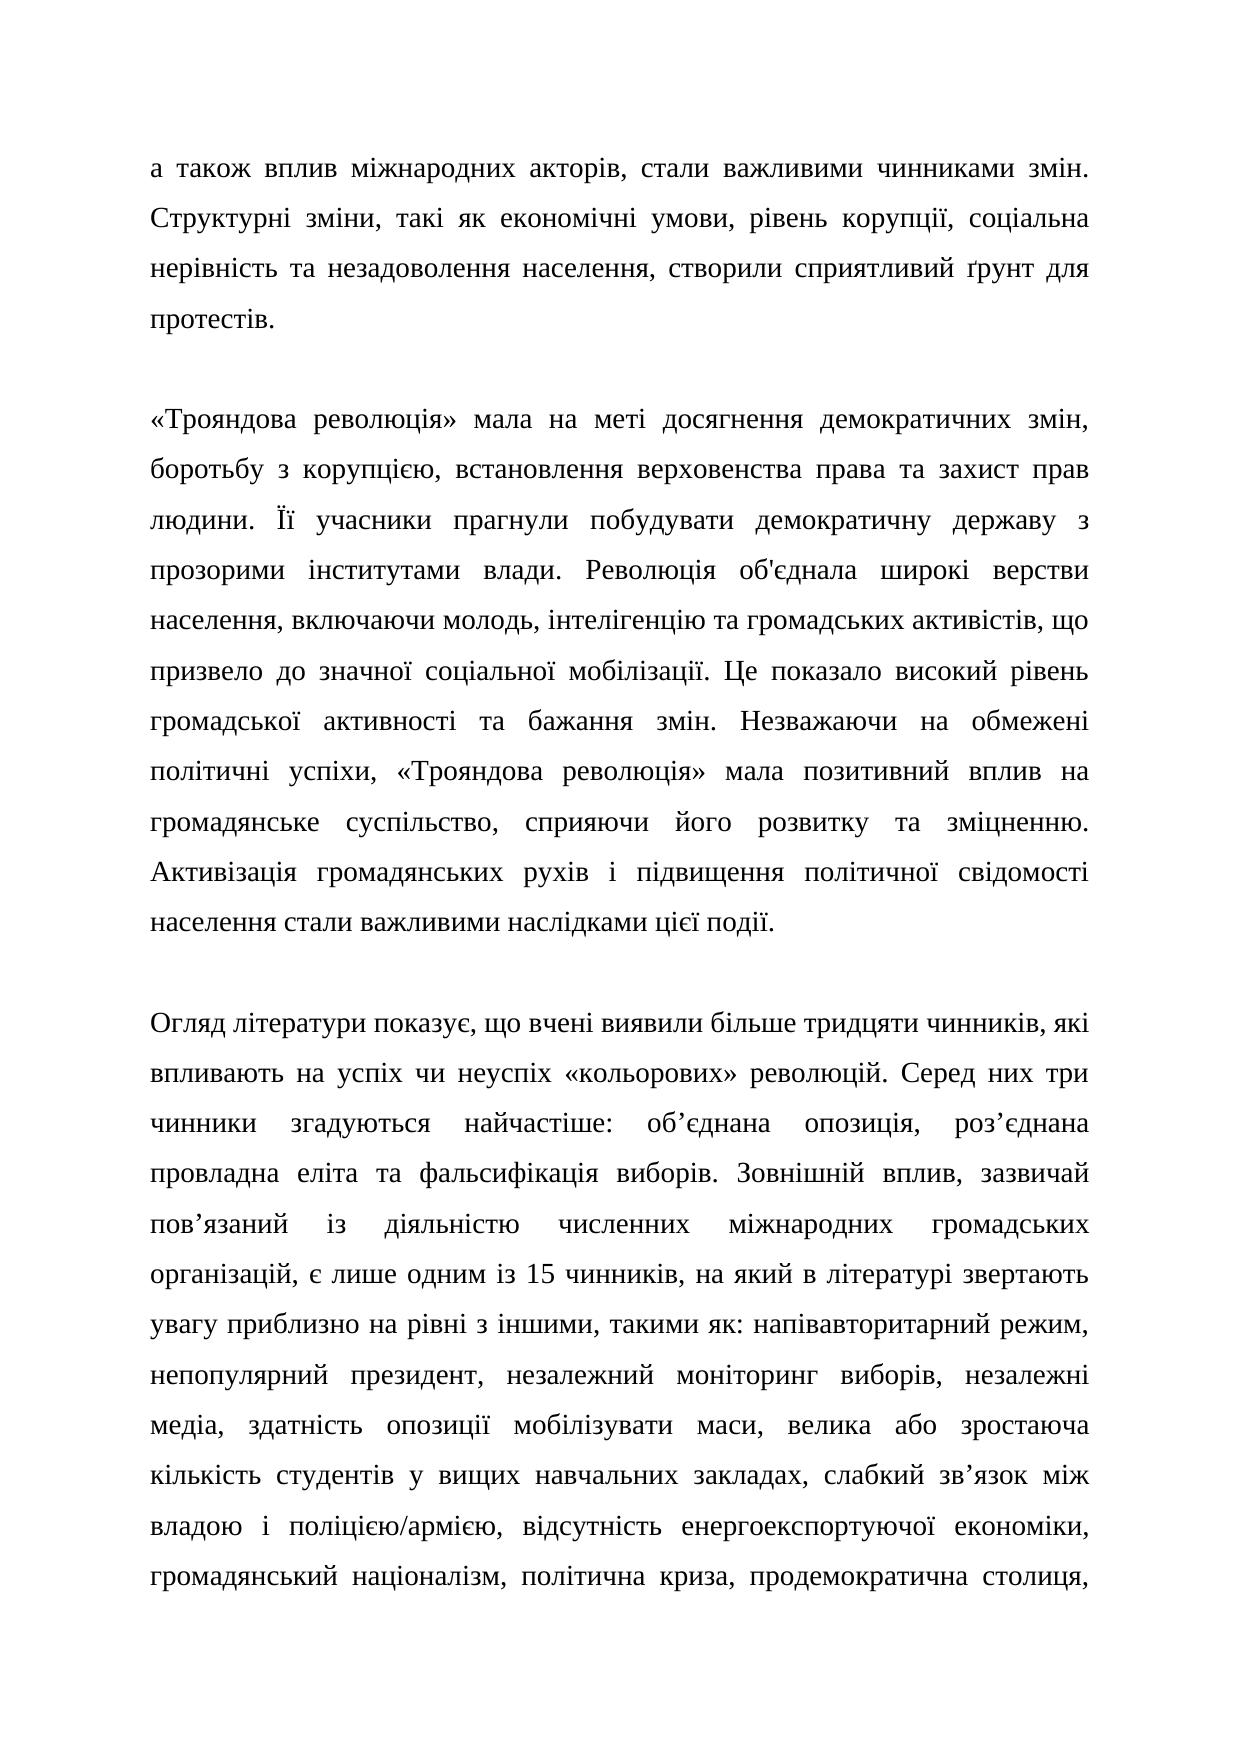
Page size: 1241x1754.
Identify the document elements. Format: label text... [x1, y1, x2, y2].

text «Трояндова революція» мала на меті досягнення демократичних змін, боротьбу з корупцією, встановлення верховенства права та захист прав людини. Її учасники прагнули побудувати демократичну державу з прозорими інститутами влади. Революція об'єднала широкі верстви населення, включаючи молодь, інтелігенцію та громадських активістів, що призвело до значної соціальної мобілізації. Це показало високий рівень громадської активності та бажання змін. Незважаючи на обмежені політичні успіхи, «Трояндова революція» мала позитивний вплив на громадянське суспільство, сприяючи його розвитку та зміцненню. Активізація громадянських рухів і підвищення політичної свідомості населення стали важливими наслідками цієї події. [150, 401, 1090, 938]
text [150, 150, 1090, 334]
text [150, 1005, 1090, 1592]
